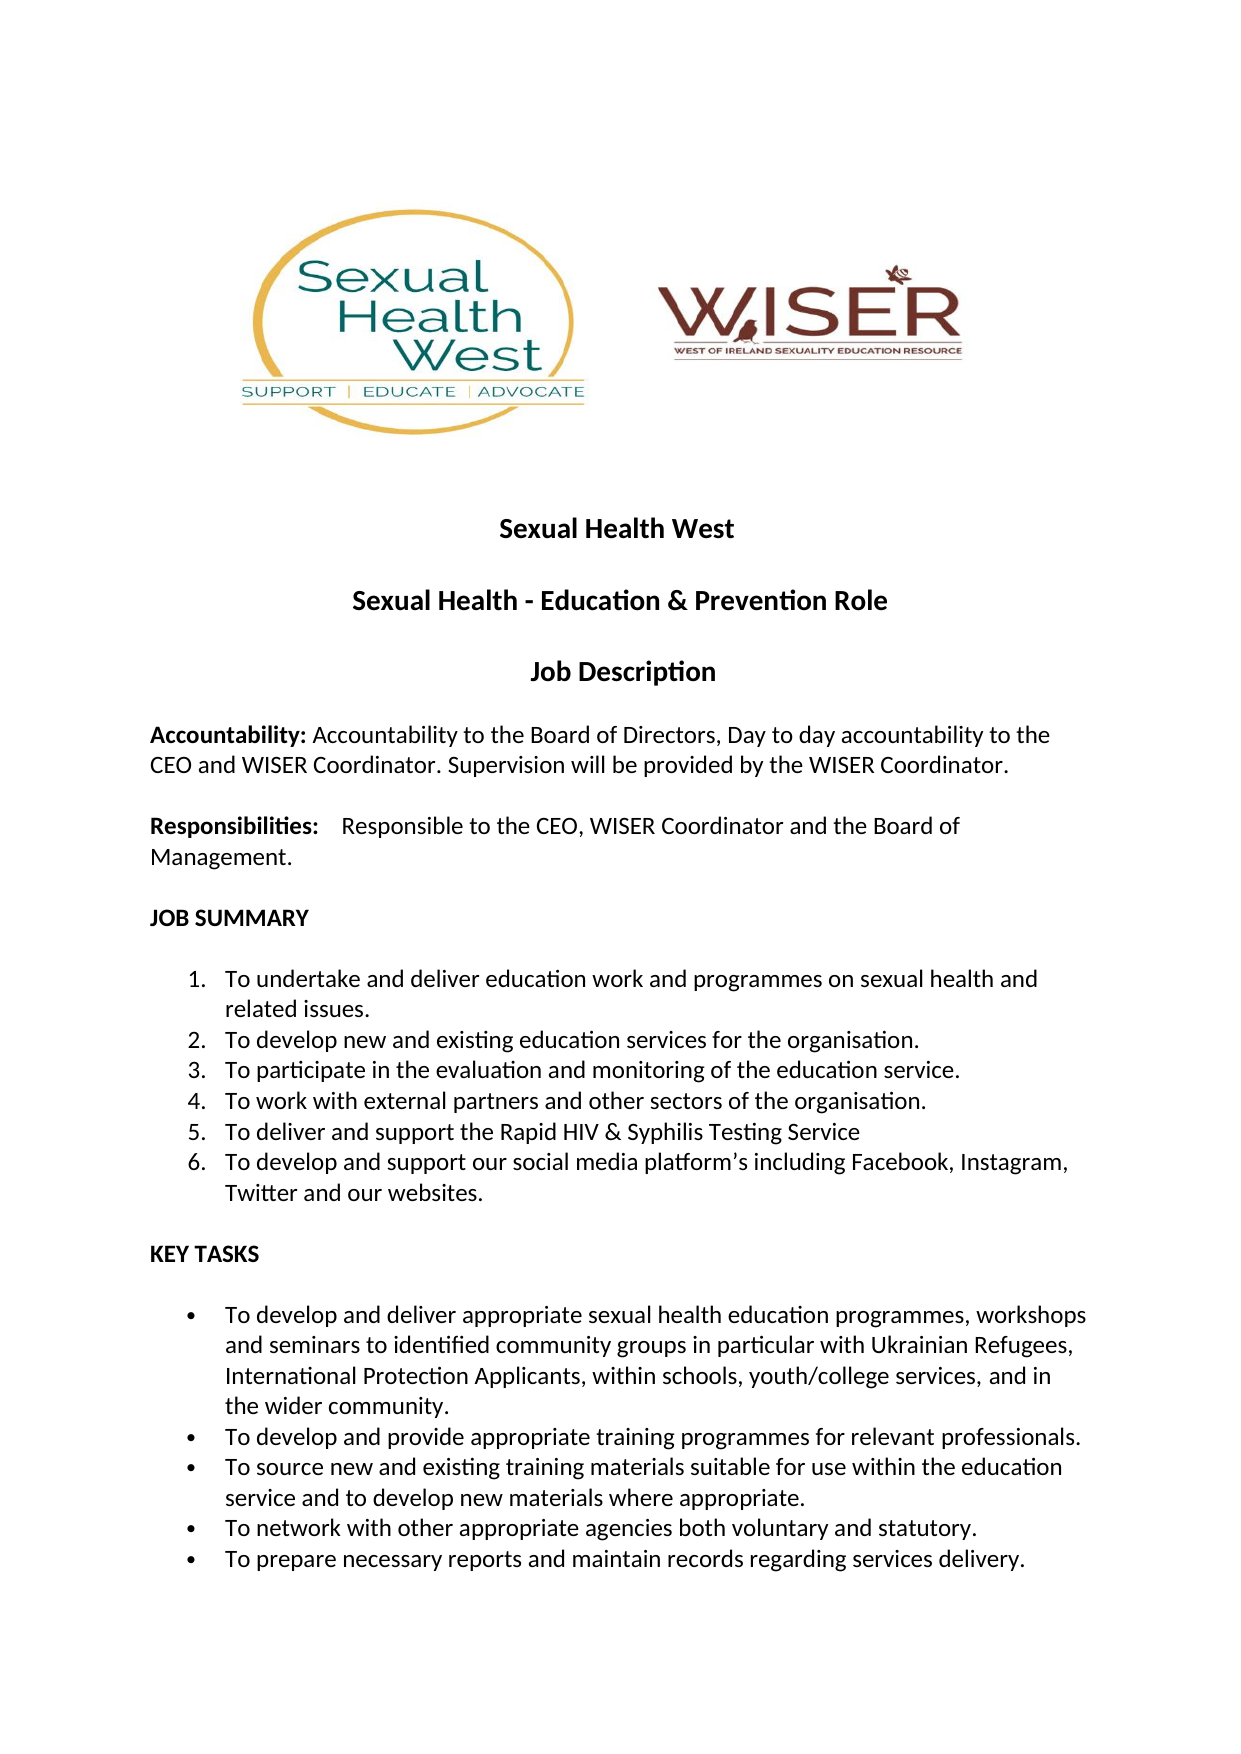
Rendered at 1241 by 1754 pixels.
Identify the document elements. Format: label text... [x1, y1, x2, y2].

list To deliver and support the Rapid HIV & Syphilis Testing Service [187, 1116, 1090, 1146]
text Sexual Health - Education & Prevention Role [150, 582, 1090, 617]
text Sexual Health West [150, 510, 1090, 546]
list To develop and provide appropriate training programmes for relevant professionals. [187, 1421, 1090, 1451]
list To develop and support our social media platform’s including Facebook, Instagram, Twitter and our websites. [187, 1146, 1090, 1207]
text JOB SUMMARY [150, 902, 1090, 933]
list To develop new and existing education services for the organisation. [187, 1024, 1090, 1055]
list To source new and existing training materials suitable for use within the education service and to develop new materials where appropriate. [187, 1451, 1090, 1512]
list To work with external partners and other sectors of the organisation. [187, 1085, 1090, 1116]
list To prepare necessary reports and maintain records regarding services delivery. [187, 1543, 1090, 1573]
text Responsibilities: Responsible to the CEO, WISER Coordinator and the Board of Management. [150, 811, 1090, 872]
text Accountability: Accountability to the Board of Directors, Day to day accountability to the CEO and WISER Coordinator. Supervision will be provided by the WISER Coordinator. [150, 719, 1090, 780]
list To undertake and deliver education work and programmes on sexual health and related issues. [187, 963, 1090, 1024]
text Job Description [150, 653, 1090, 688]
list To develop and deliver appropriate sexual health education programmes, workshops and seminars to identified community groups in particular with Ukrainian Refugees, International Protection Applicants, within schools, youth/college services, and in the wider community. [187, 1299, 1090, 1421]
text KEY TASKS [150, 1238, 1090, 1268]
list To network with other appropriate agencies both voluntary and statutory. [187, 1512, 1090, 1543]
list To participate in the evaluation and monitoring of the education service. [187, 1055, 1090, 1085]
picture [224, 180, 1017, 450]
